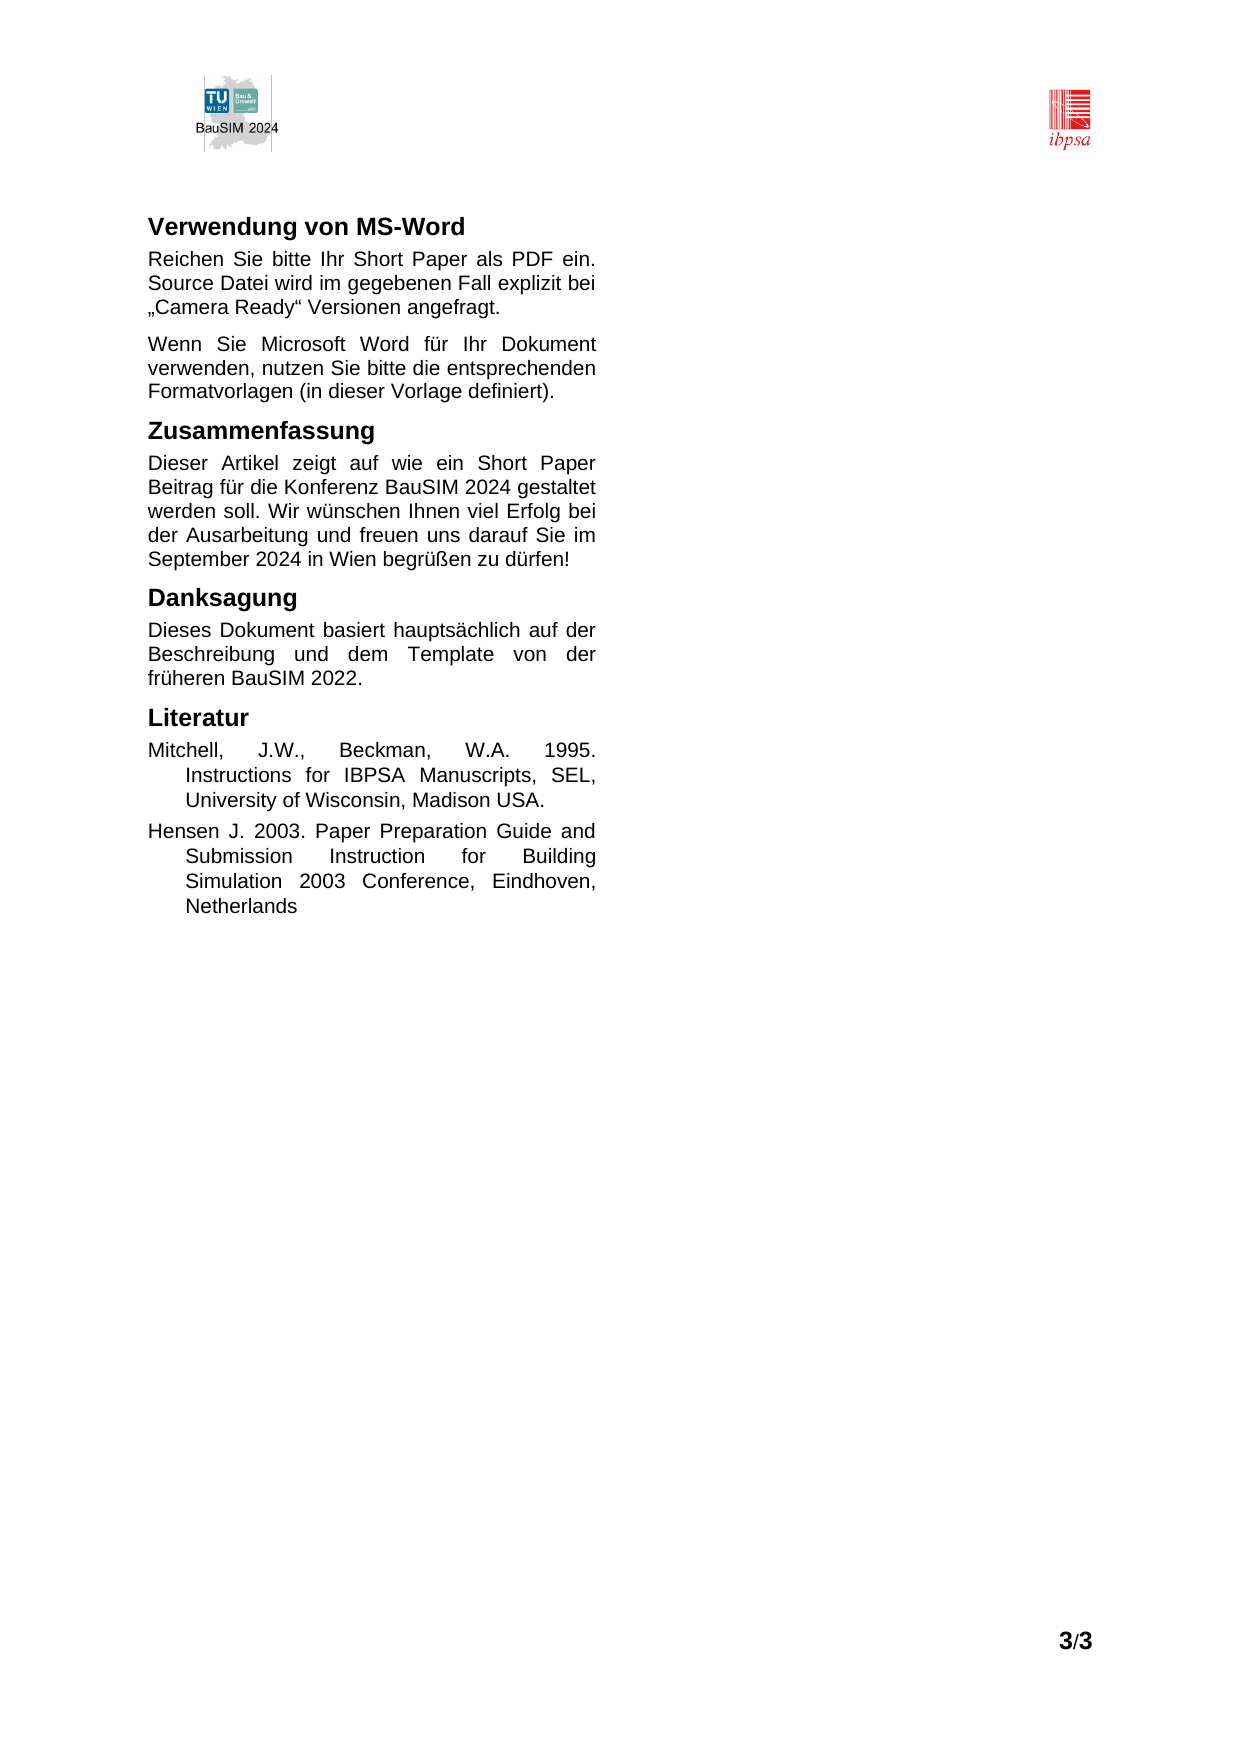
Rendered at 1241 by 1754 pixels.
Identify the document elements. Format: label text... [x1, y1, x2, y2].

text Dieses Dokument basiert hauptsächlich auf der Beschreibung und dem Template von der früheren BauSIM 2022. [148, 618, 596, 690]
text Dieser Artikel zeigt auf wie ein Short Paper Beitrag für die Konferenz BauSIM 2024 gestaltet werden soll. Wir wünschen Ihnen viel Erfolg bei der Ausarbeitung und freuen uns darauf Sie im September 2024 in Wien begrüßen zu dürfen! [148, 451, 596, 571]
picture [1046, 86, 1093, 152]
text Mitchell, J.W., Beckman, W.A. 1995. Instructions for IBPSA Manuscripts, SEL, University of Wisconsin, Madison USA. [148, 737, 596, 812]
subtitle Literatur [148, 702, 596, 731]
subtitle Verwendung von MS-Word [148, 212, 596, 241]
subtitle Zusammenfassung [148, 416, 596, 444]
picture [187, 75, 287, 152]
text Reichen Sie bitte Ihr Short Paper als PDF ein. Source Datei wird im gegebenen Fall explizit bei „Camera Ready“ Versionen angefragt. [148, 247, 596, 319]
subtitle Danksagung [148, 583, 596, 612]
text Hensen J. 2003. Paper Preparation Guide and Submission Instruction for Building Simulation 2003 Conference, Eindhoven, Netherlands [148, 819, 596, 919]
text Wenn Sie Microsoft Word für Ihr Dokument verwenden, nutzen Sie bitte die entsprechenden Formatvorlagen (in dieser Vorlage definiert). [148, 331, 596, 403]
